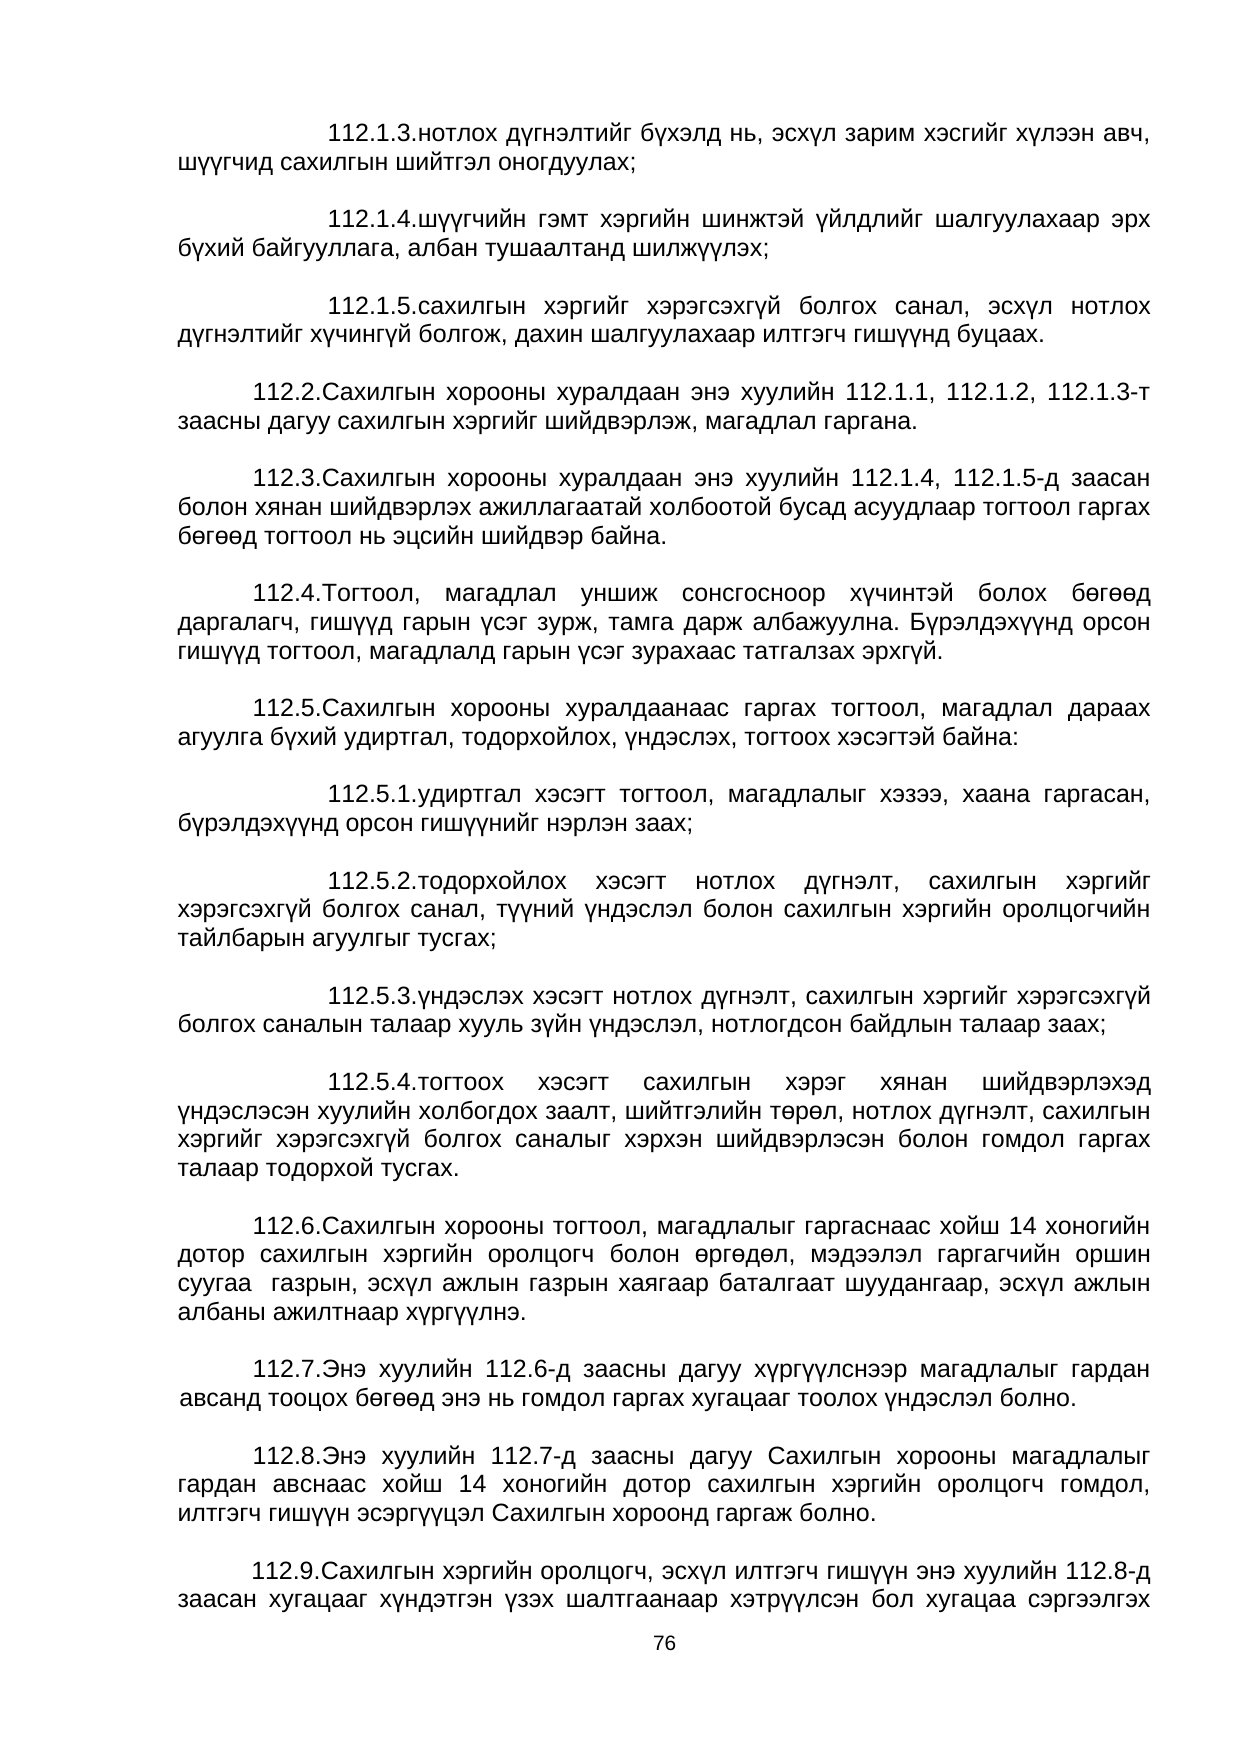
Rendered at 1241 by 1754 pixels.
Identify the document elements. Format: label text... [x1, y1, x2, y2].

text 112.5.Сахилгын хорооны хуралдаанаас гаргах тогтоол, магадлал дараах агуулга бүхий удиртгал, тодорхойлох, үндэслэх, тогтоох хэсэгтэй байна: [177, 693, 1152, 751]
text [177, 1556, 1152, 1613]
text 112.5.2.тодорхойлох хэсэгт нотлох дүгнэлт, сахилгын хэргийг хэрэгсэхгүй болгох санал, түүний үндэслэл болон сахилгын хэргийн оролцогчийн тайлбарын агуулгыг тусгах; [177, 866, 1152, 952]
text 112.1.4.шүүгчийн гэмт хэргийн шинжтэй үйлдлийг шалгуулахаар эрх бүхий байгууллага, албан тушаалтанд шилжүүлэх; [177, 204, 1152, 262]
text 112.1.3.нотлох дүгнэлтийг бүхэлд нь, эсхүл зарим хэсгийг хүлээн авч, шүүгчид сахилгын шийтгэл оногдуулах; [177, 118, 1152, 176]
text 112.2.Сахилгын хорооны хуралдаан энэ хуулийн 112.1.1, 112.1.2, 112.1.3-т заасны дагуу сахилгын хэргийг шийдвэрлэж, магадлал гаргана. [177, 377, 1152, 434]
text 112.5.1.удиртгал хэсэгт тогтоол, магадлалыг хэзээ, хаана гаргасан, бүрэлдэхүүнд орсон гишүүнийг нэрлэн заах; [177, 779, 1152, 837]
text 112.7.Энэ хуулийн 112.6-д заасны дагуу хүргүүлснээр магадлалыг гардан авсанд тооцох бөгөөд энэ нь гомдол гаргах хугацааг тоолох үндэслэл болно. [179, 1354, 1152, 1412]
text 112.3.Сахилгын хорооны хуралдаан энэ хуулийн 112.1.4, 112.1.5-д заасан болон хянан шийдвэрлэх ажиллагаатай холбоотой бусад асуудлаар тогтоол гаргах бөгөөд тогтоол нь эцсийн шийдвэр байна. [177, 463, 1152, 549]
text 112.4.Тогтоол, магадлал уншиж сонсгосноор хүчинтэй болох бөгөөд даргалагч, гишүүд гарын үсэг зурж, тамга дарж албажуулна. Бүрэлдэхүүнд орсон гишүүд тогтоол, магадлалд гарын үсэг зурахаас татгалзах эрхгүй. [177, 578, 1152, 664]
list 112.6.Сахилгын хорооны тогтоол, магадлалыг гаргаснаас хойш 14 хоногийн дотор сахилгын хэргийн оролцогч болон өргөдөл, мэдээлэл гаргагчийн оршин суугаа газрын, эсхүл ажлын газрын хаягаар баталгаат шуудангаар, эсхүл ажлын албаны ажилтнаар хүргүүлнэ. [177, 1211, 1152, 1326]
text 112.5.4.тогтоох хэсэгт сахилгын хэрэг хянан шийдвэрлэхэд үндэслэсэн хуулийн холбогдох заалт, шийтгэлийн төрөл, нотлох дүгнэлт, сахилгын хэргийг хэрэгсэхгүй болгох саналыг хэрхэн шийдвэрлэсэн болон гомдол гаргах талаар тодорхой тусгах. [177, 1067, 1152, 1182]
text 112.5.3.үндэслэх хэсэгт нотлох дүгнэлт, сахилгын хэргийг хэрэгсэхгүй болгох саналын талаар хууль зүйн үндэслэл, нотлогдсон байдлын талаар заах; [177, 981, 1152, 1038]
text 112.8.Энэ хуулийн 112.7-д заасны дагуу Сахилгын хорооны магадлалыг гардан авснаас хойш 14 хоногийн дотор сахилгын хэргийн оролцогч гомдол, илтгэгч гишүүн эсэргүүцэл Сахилгын хороонд гаргаж болно. [177, 1441, 1152, 1527]
text 112.1.5.сахилгын хэргийг хэрэгсэхгүй болгох санал, эсхүл нотлох дүгнэлтийг хүчингүй болгож, дахин шалгуулахаар илтгэгч гишүүнд буцаах. [177, 291, 1152, 348]
